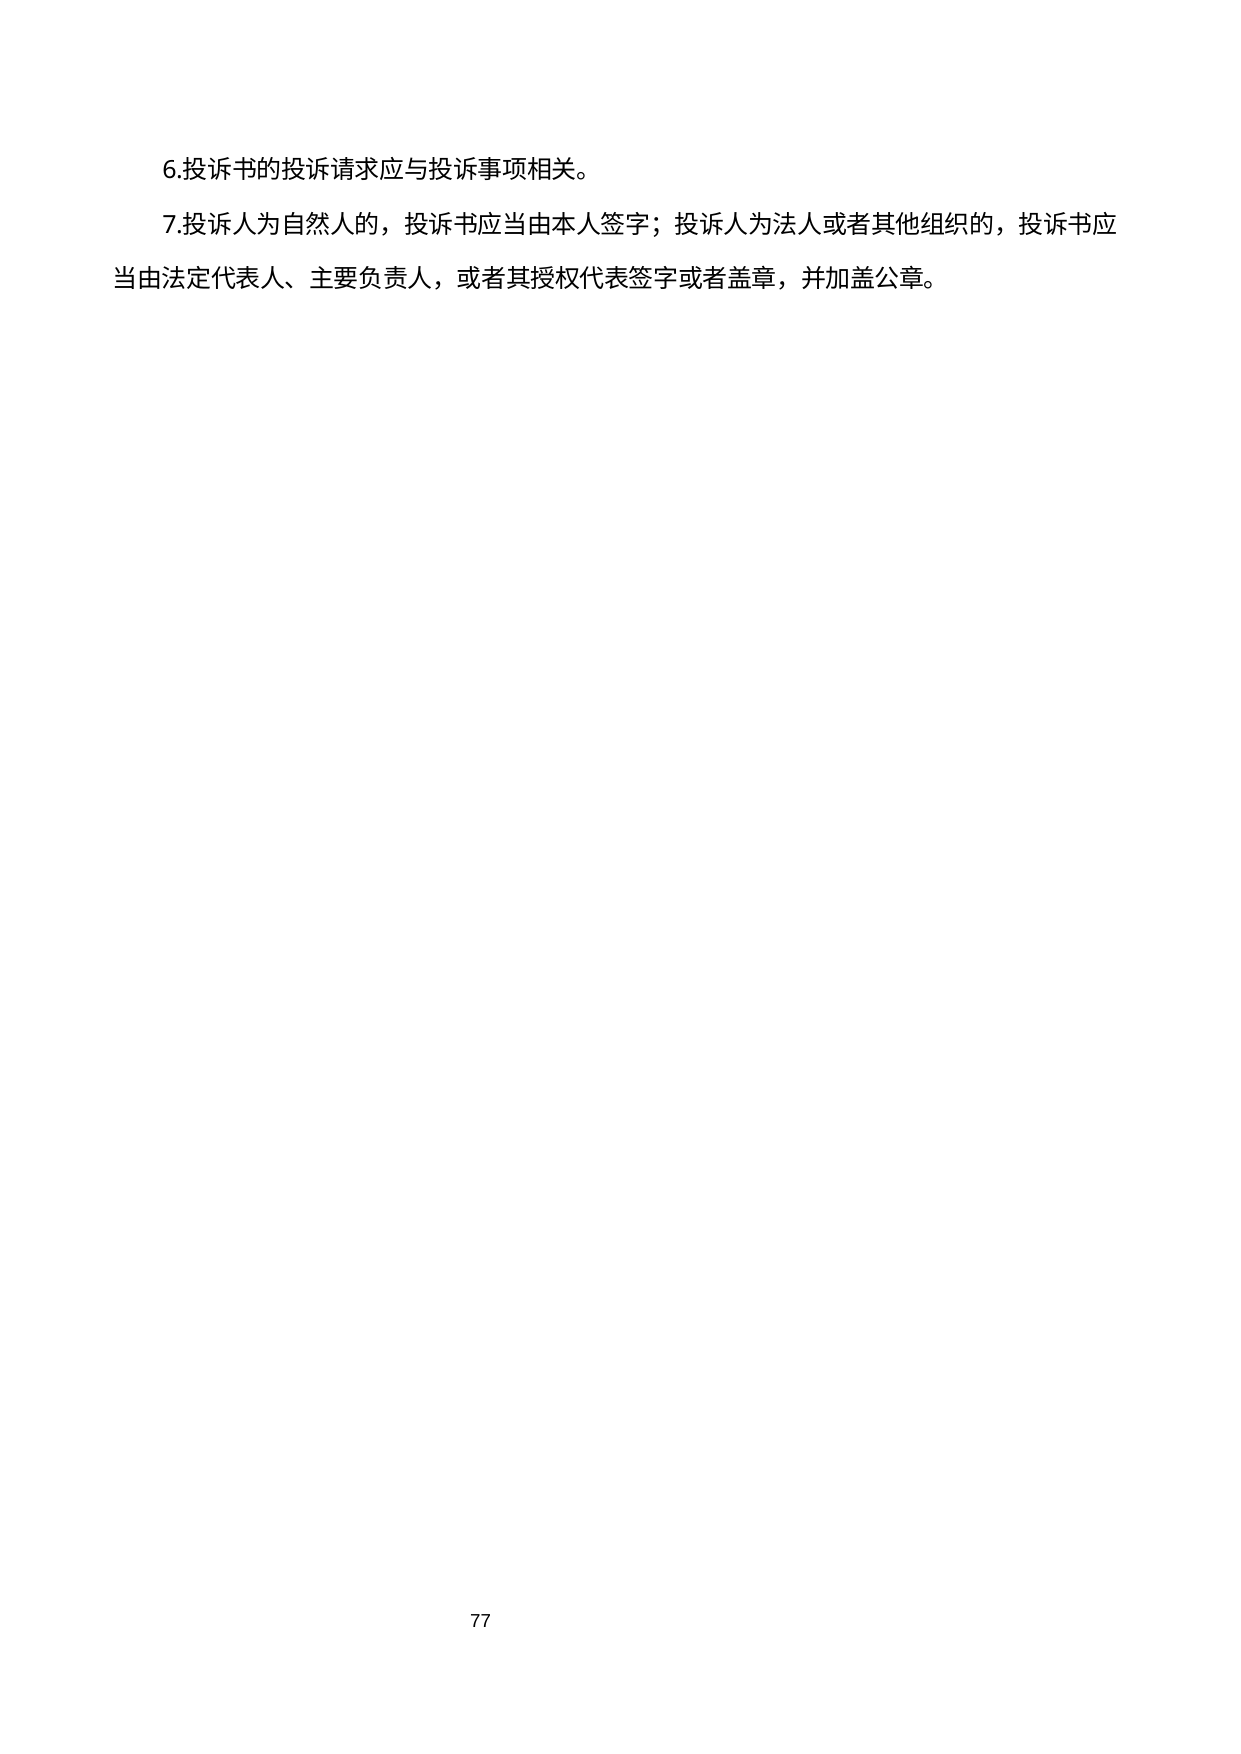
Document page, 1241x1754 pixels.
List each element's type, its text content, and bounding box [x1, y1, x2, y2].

text 6.投诉书的投诉请求应与投诉事项相关。 [112, 150, 1128, 186]
text 7.投诉人为自然人的，投诉书应当由本人签字；投诉人为法人或者其他组织的，投诉书应当由法定代表人、主要负责人，或者其授权代表签字或者盖章，并加盖公章。 [112, 204, 1128, 295]
